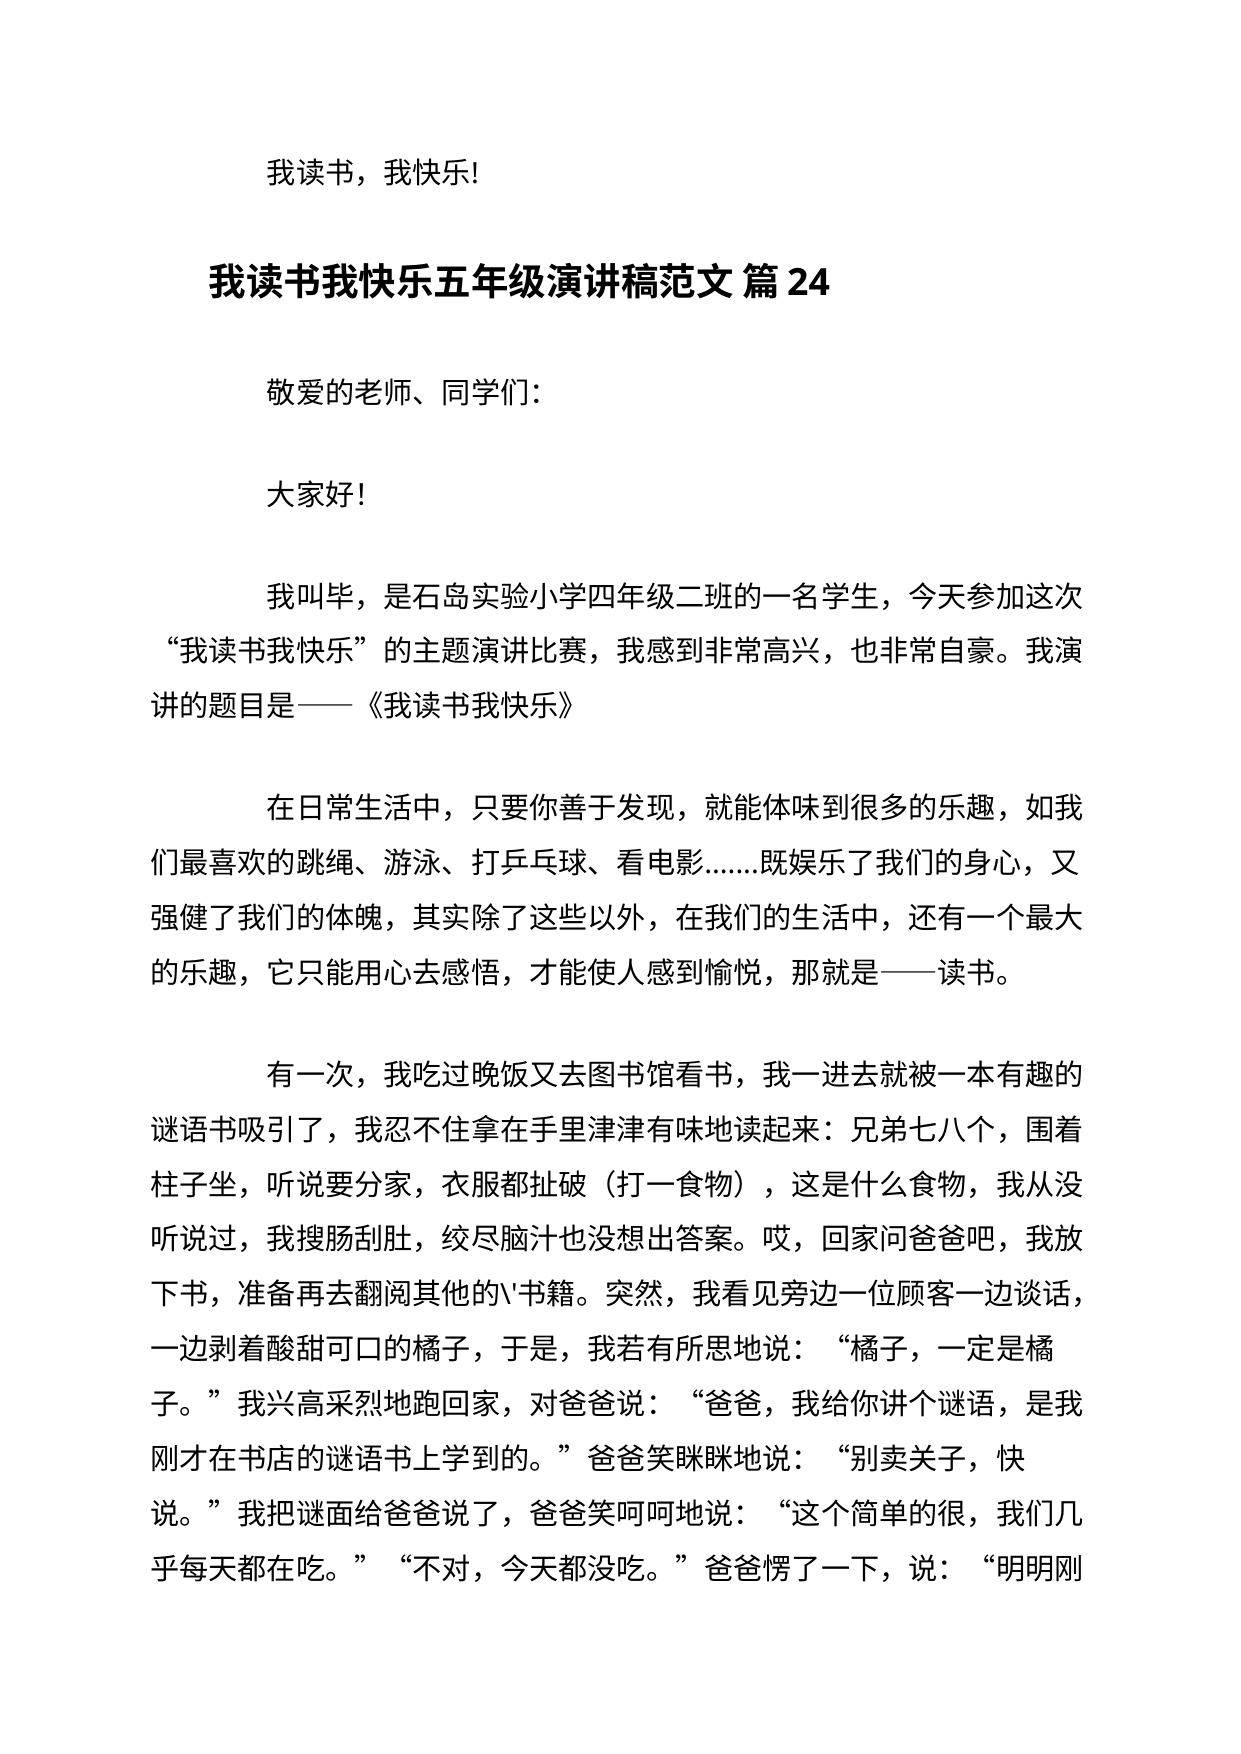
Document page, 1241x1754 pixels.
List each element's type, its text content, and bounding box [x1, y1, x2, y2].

text 我叫毕，是石岛实验小学四年级二班的一名学生，今天参加这次“我读书我快乐”的主题演讲比赛，我感到非常高兴，也非常自豪。我演讲的题目是——《我读书我快乐》 [150, 573, 1090, 725]
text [150, 1051, 1090, 1588]
text 我读书，我快乐! [150, 150, 1090, 192]
text 我读书我快乐五年级演讲稿范文 篇24 [150, 252, 1090, 306]
text 在日常生活中，只要你善于发现，就能体味到很多的乐趣，如我们最喜欢的跳绳、游泳、打乒乓球、看电影.......既娱乐了我们的身心，又强健了我们的体魄，其实除了这些以外，在我们的生活中，还有一个最大的乐趣，它只能用心去感悟，才能使人感到愉悦，那就是——读书。 [150, 785, 1090, 992]
text 敬爱的老师、同学们： [150, 369, 1090, 412]
text 大家好！ [150, 471, 1090, 514]
